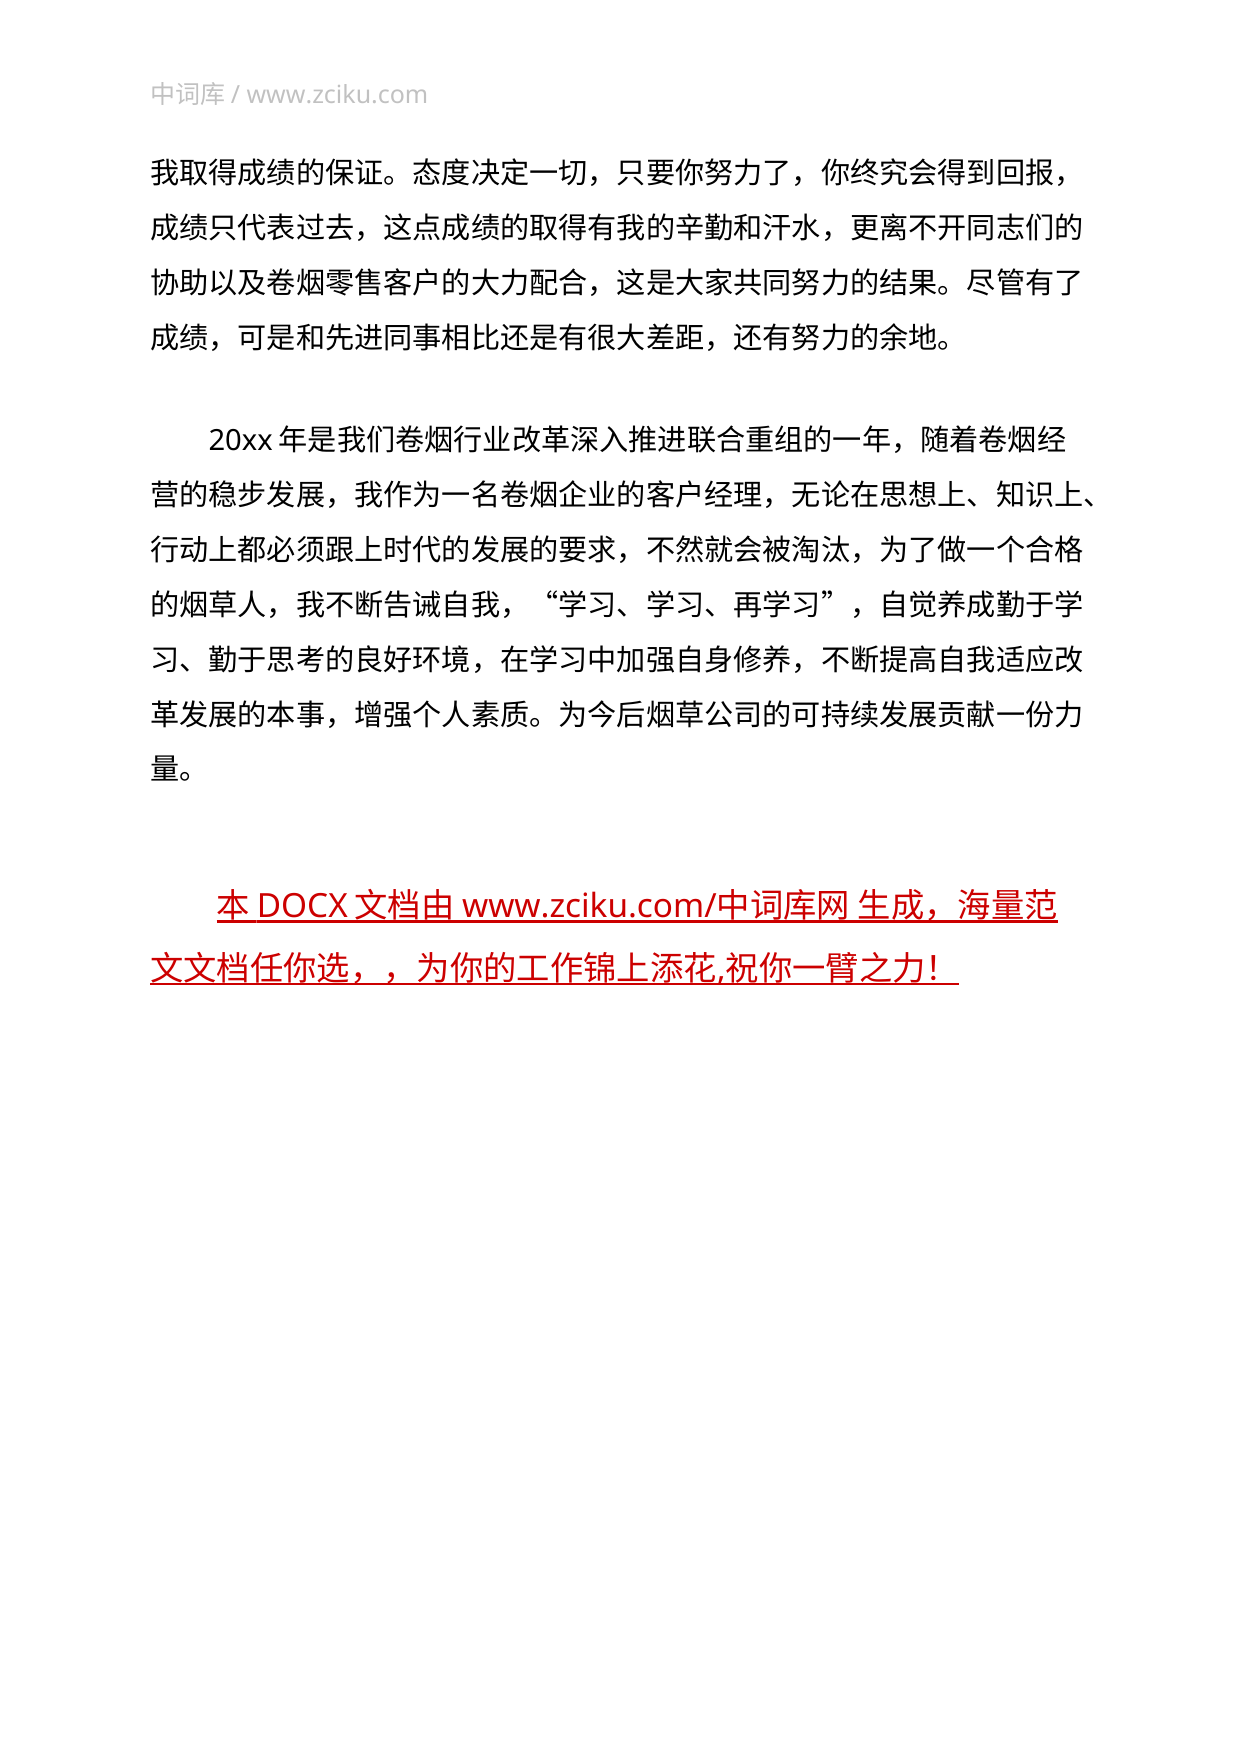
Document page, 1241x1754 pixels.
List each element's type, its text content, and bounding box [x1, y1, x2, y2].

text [150, 150, 1090, 357]
text 本DOCX文档由 www.zciku.com/中词库网 生成，海量范文文档任你选，，为你的工作锦上添花,祝你一臂之力！ [150, 879, 1090, 990]
text 20xx年是我们卷烟行业改革深入推进联合重组的一年，随着卷烟经营的稳步发展，我作为一名卷烟企业的客户经理，无论在思想上、知识上、行动上都必须跟上时代的发展的要求，不然就会被淘汰，为了做一个合格的烟草人，我不断告诫自我，“学习、学习、再学习”，自觉养成勤于学习、勤于思考的良好环境，在学习中加强自身修养，不断提高自我适应改革发展的本事，增强个人素质。为今后烟草公司的可持续发展贡献一份力量。 [150, 416, 1090, 788]
